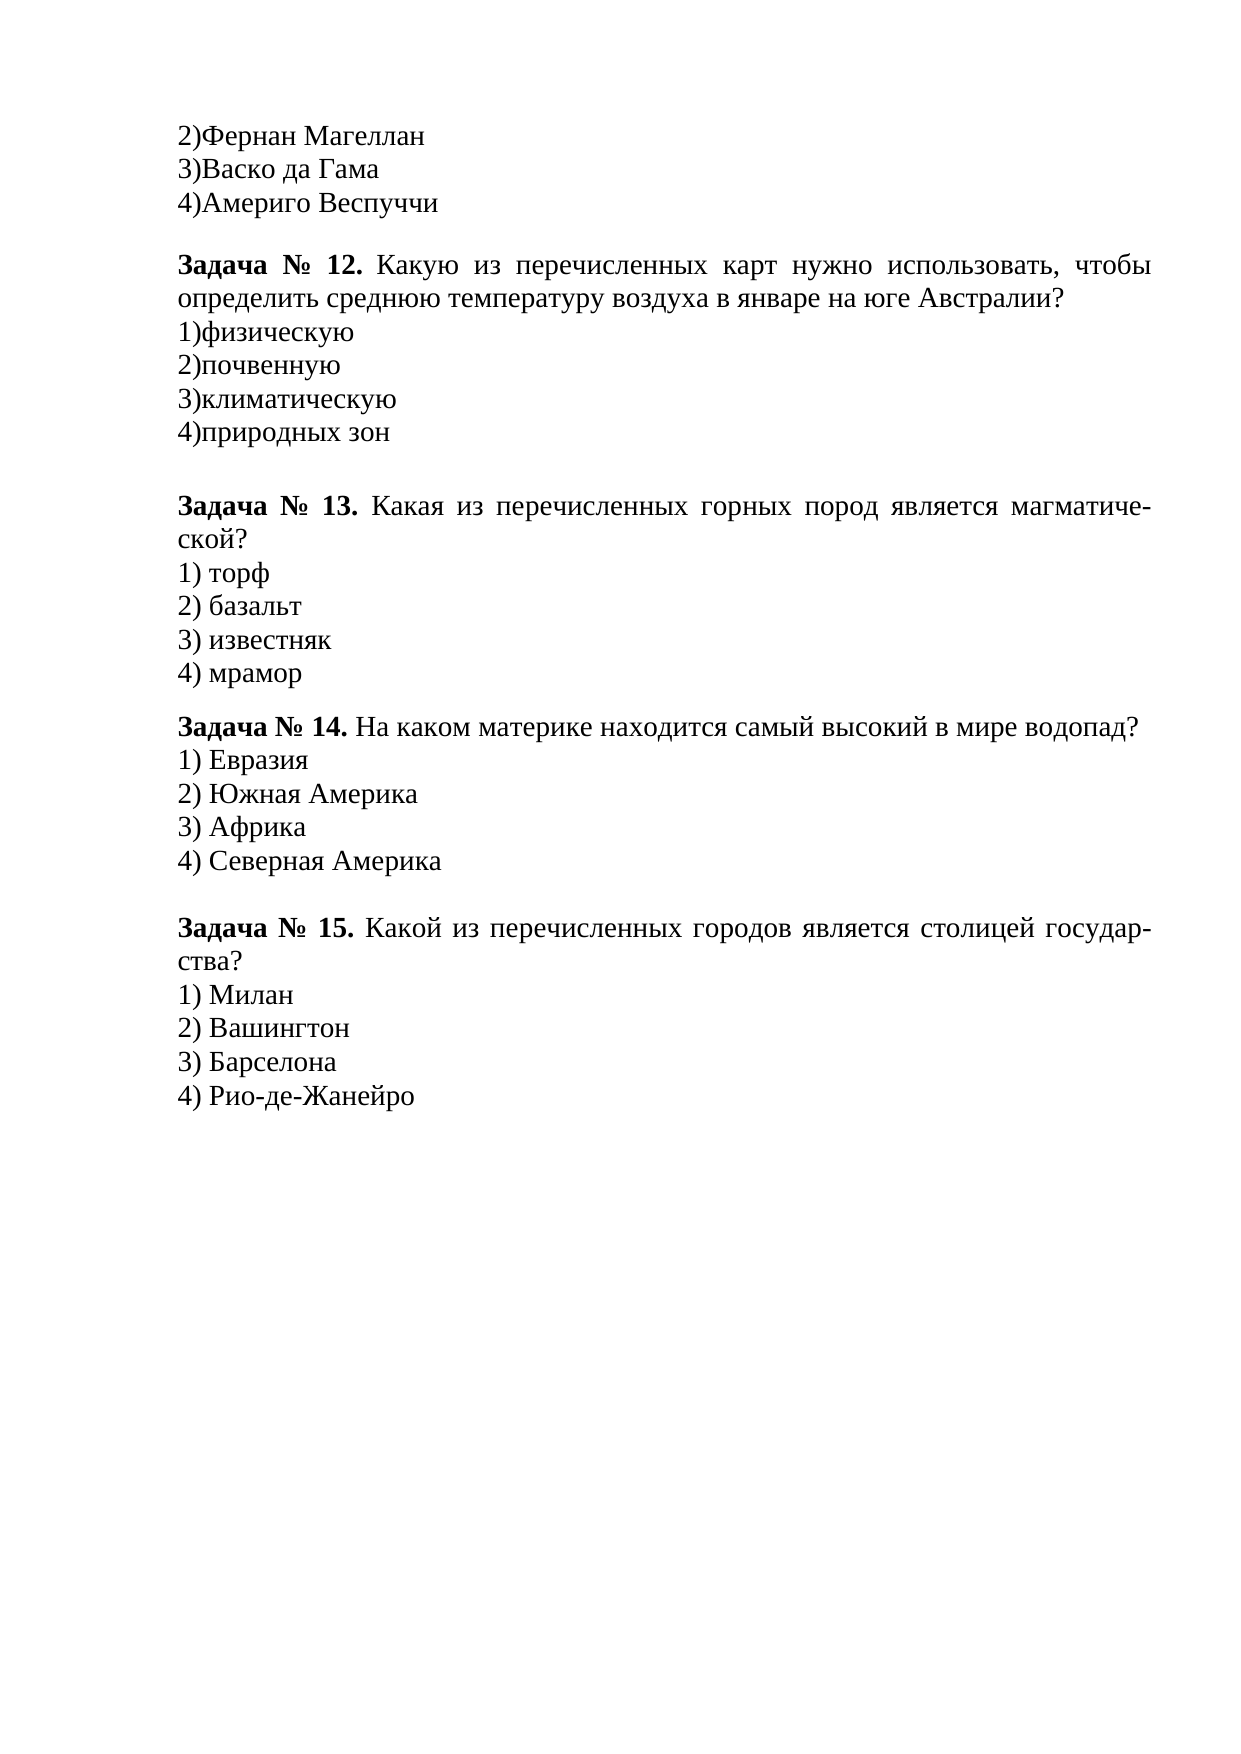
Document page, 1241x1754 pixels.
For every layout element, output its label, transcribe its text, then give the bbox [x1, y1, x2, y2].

text 1) Милан [177, 977, 1152, 1011]
text 2) Вашингтон [177, 1011, 1152, 1044]
text 4) Рио-де-Жанейро [177, 1078, 1152, 1111]
text 2) базальт [177, 588, 1152, 622]
text Задача № 13. Какая из перечисленных горных пород является магматической? [177, 488, 1152, 555]
text 3)Васко да Гама [177, 152, 1152, 185]
text Задача № 14. На каком материке находится самый высокий в мире водопад? [177, 709, 1152, 742]
text 4)Америго Веспуччи [177, 185, 1152, 219]
text 1) торф [177, 555, 1152, 588]
text 2) Южная Америка [177, 776, 1152, 809]
text Задача № 15. Какой из перечисленных городов является столицей государства? [177, 910, 1152, 977]
text 2)Фернан Магеллан [177, 118, 1152, 152]
text 3) Африка [177, 809, 1152, 843]
text 1)физическую [177, 314, 1152, 347]
text Задача № 12. Какую из перечисленных карт нужно использовать, чтобы определить среднюю температуру воздуха в январе на юге Австралии? [177, 247, 1152, 314]
text 4) мрамор [177, 655, 1152, 689]
text 4) Северная Америка [177, 843, 1152, 876]
text 3) известняк [177, 622, 1152, 655]
text 4)природных зон [177, 414, 1152, 448]
text 2)почвенную [177, 347, 1152, 381]
text 1) Евразия [177, 742, 1152, 776]
text 3)климатическую [177, 381, 1152, 414]
text 3) Барселона [177, 1044, 1152, 1078]
